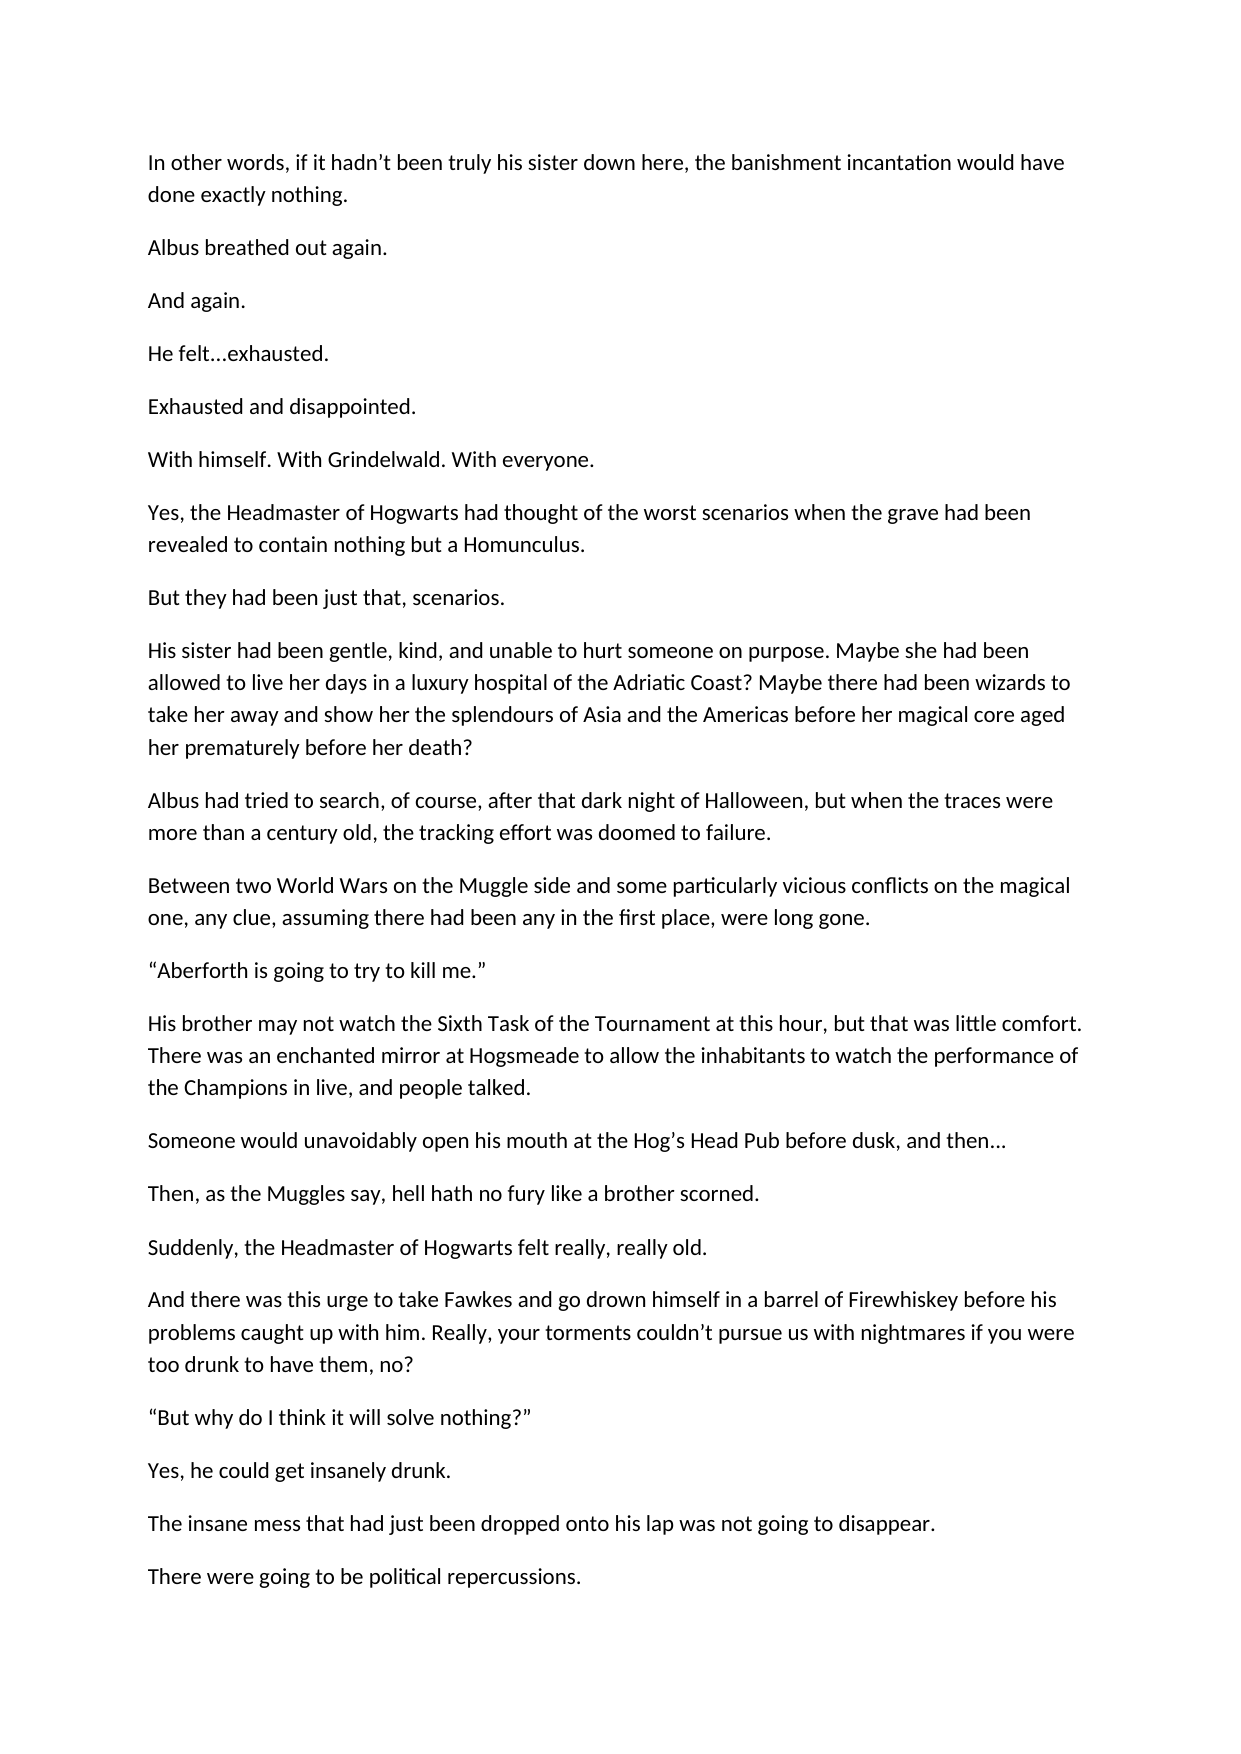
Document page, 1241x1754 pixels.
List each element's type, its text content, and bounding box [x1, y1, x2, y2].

text And there was this urge to take Fawkes and go drown himself in a barrel of Firewhiskey before his problems caught up with him. Really, your torments couldn’t pursue us with nightmares if you were too drunk to have them, no? [148, 1286, 1093, 1378]
text He felt...exhausted. [148, 339, 1093, 367]
text There were going to be political repercussions. [148, 1562, 1093, 1590]
text Suddenly, the Headmaster of Hogwarts felt really, really old. [148, 1233, 1093, 1261]
text His brother may not watch the Sixth Task of the Tournament at this hour, but that was little comfort. There was an enchanted mirror at Hogsmeade to allow the inhabitants to watch the performance of the Champions in live, and people talked. [148, 1009, 1093, 1102]
text In other words, if it hadn’t been truly his sister down here, the banishment incantation would have done exactly nothing. [148, 148, 1093, 208]
text “But why do I think it will solve nothing?” [148, 1403, 1093, 1431]
text Yes, he could get insanely drunk. [148, 1456, 1093, 1484]
text With himself. With Grindelwald. With everyone. [148, 445, 1093, 473]
text The insane mess that had just been dropped onto his lap was not going to disappear. [148, 1509, 1093, 1537]
text Albus breathed out again. [148, 233, 1093, 261]
text And again. [148, 286, 1093, 314]
text Then, as the Muggles say, hell hath no fury like a brother scorned. [148, 1179, 1093, 1208]
text “Aberforth is going to try to kill me.” [148, 956, 1093, 984]
text Exhausted and disappointed. [148, 392, 1093, 420]
text Albus had tried to search, of course, after that dark night of Halloween, but when the traces were more than a century old, the tracking effort was doomed to failure. [148, 786, 1093, 846]
text His sister had been gentle, kind, and unable to hurt someone on purpose. Maybe she had been allowed to live her days in a luxury hospital of the Adriatic Coast? Maybe there had been wizards to take her away and show her the splendours of Asia and the Americas before her magical core aged her prematurely before her death? [148, 636, 1093, 761]
text Yes, the Headmaster of Hogwarts had thought of the worst scenarios when the grave had been revealed to contain nothing but a Homunculus. [148, 498, 1093, 558]
text But they had been just that, scenarios. [148, 583, 1093, 611]
text Someone would unavoidably open his mouth at the Hog’s Head Pub before dusk, and then... [148, 1127, 1093, 1154]
text Between two World Wars on the Muggle side and some particularly vicious conflicts on the magical one, any clue, assuming there had been any in the first place, were long gone. [148, 871, 1093, 931]
